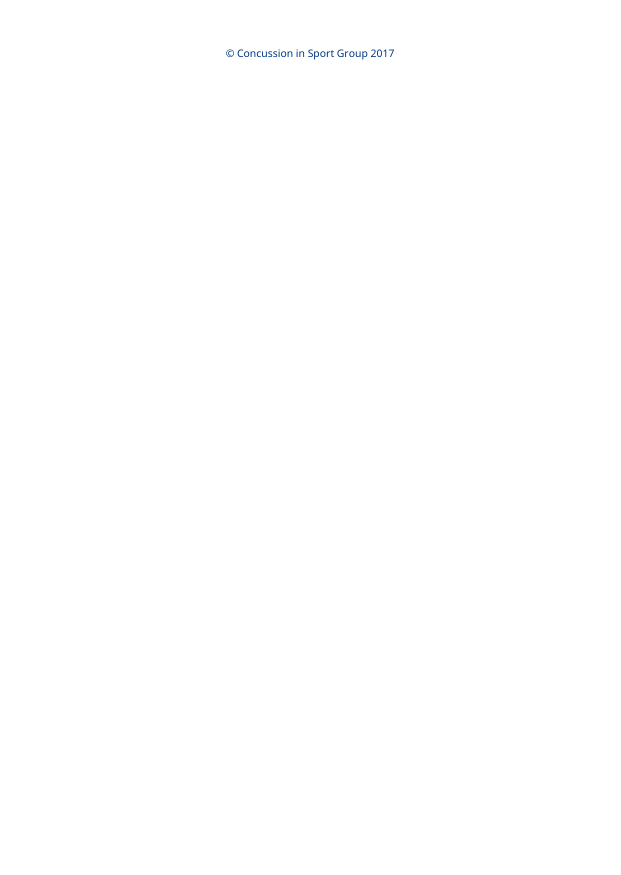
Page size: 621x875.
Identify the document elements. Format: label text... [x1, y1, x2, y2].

text © Concussion in Sport Group 2017 [54, 46, 566, 60]
